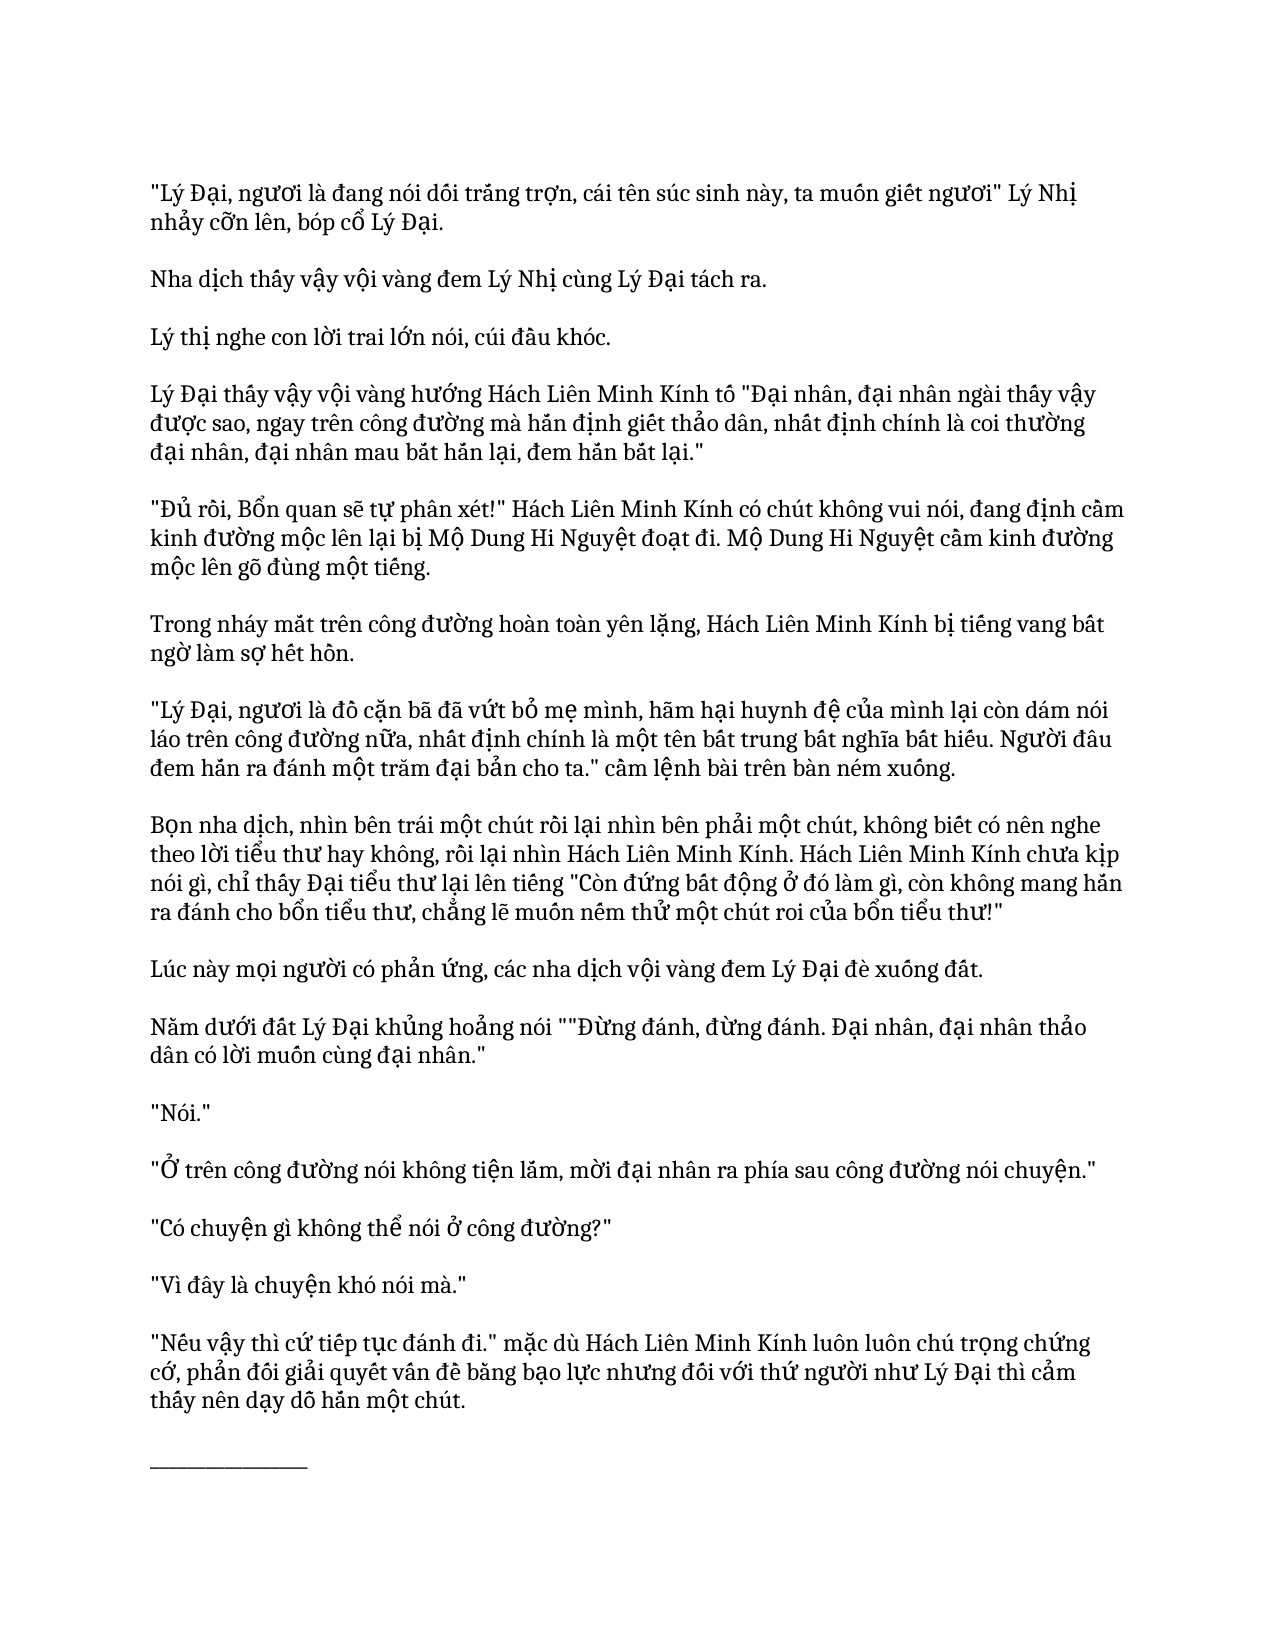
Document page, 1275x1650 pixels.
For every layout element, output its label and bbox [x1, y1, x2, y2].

text [150, 150, 1125, 1472]
